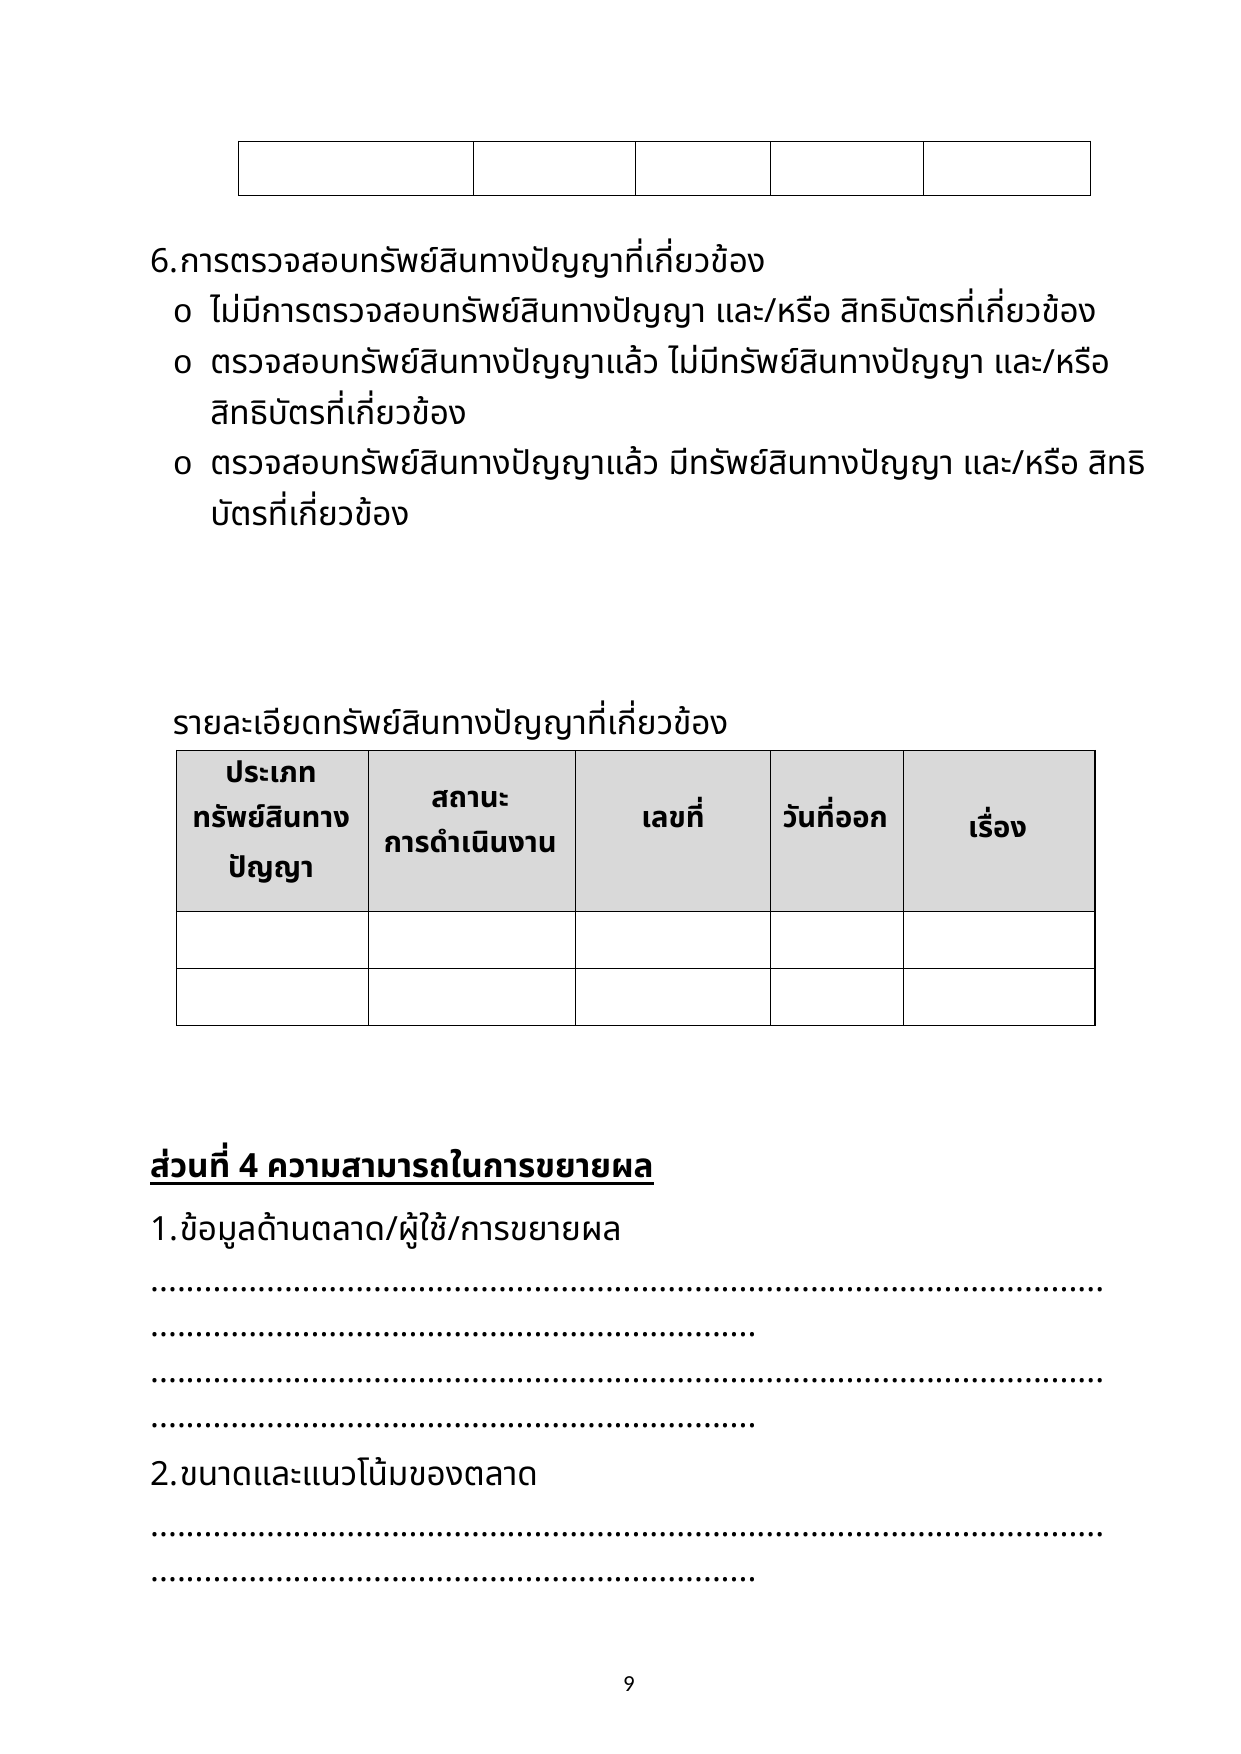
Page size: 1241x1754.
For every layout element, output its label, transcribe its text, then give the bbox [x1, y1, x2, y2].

table_cell [771, 142, 923, 195]
list การตรวจสอบทรัพย์สินทางปัญญาที่เกี่ยวข้อง [150, 237, 1107, 287]
table_cell [904, 912, 1094, 968]
table_cell [924, 142, 1090, 195]
list ข้อมูลด้านตลาด/ผู้ใช้/การขยายผล [150, 1205, 1107, 1256]
table_cell [177, 969, 368, 1025]
table_header ประเภท ทรัพย์สินทางปัญญา [177, 751, 368, 911]
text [150, 1500, 1107, 1591]
table_header เรื่อง [904, 751, 1094, 911]
list ขนาดและแนวโน้มของตลาด [150, 1450, 1107, 1500]
table_cell [369, 969, 575, 1025]
list ไม่มีการตรวจสอบทรัพย์สินทางปัญญา และ/หรือ สิทธิบัตรที่เกี่ยวข้อง [173, 287, 1147, 338]
text รายละเอียดทรัพย์สินทางปัญญาที่เกี่ยวข้อง [173, 699, 1147, 750]
table_cell [636, 142, 770, 195]
table_cell [474, 142, 635, 195]
table_cell [239, 142, 473, 195]
table_cell [576, 912, 770, 968]
list ตรวจสอบทรัพย์สินทางปัญญาแล้ว ไม่มีทรัพย์สินทางปัญญา และ/หรือ สิทธิบัตรที่เกี่ยวข้อง [173, 338, 1147, 439]
table_header สถานะ การดำเนินงาน [369, 751, 575, 911]
table_header วันที่ออก [771, 751, 903, 911]
table_cell [771, 969, 903, 1025]
table_cell [369, 912, 575, 968]
list ตรวจสอบทรัพย์สินทางปัญญาแล้ว มีทรัพย์สินทางปัญญา และ/หรือ สิทธิบัตรที่เกี่ยวข้อง [173, 439, 1147, 540]
table_cell [576, 969, 770, 1025]
table_cell [177, 912, 368, 968]
table_cell [771, 912, 903, 968]
text ส่วนที่ 4 ความสามารถในการขยายผล [150, 1142, 1107, 1192]
table_cell [904, 969, 1094, 1025]
table_header เลขที่ [576, 751, 770, 911]
